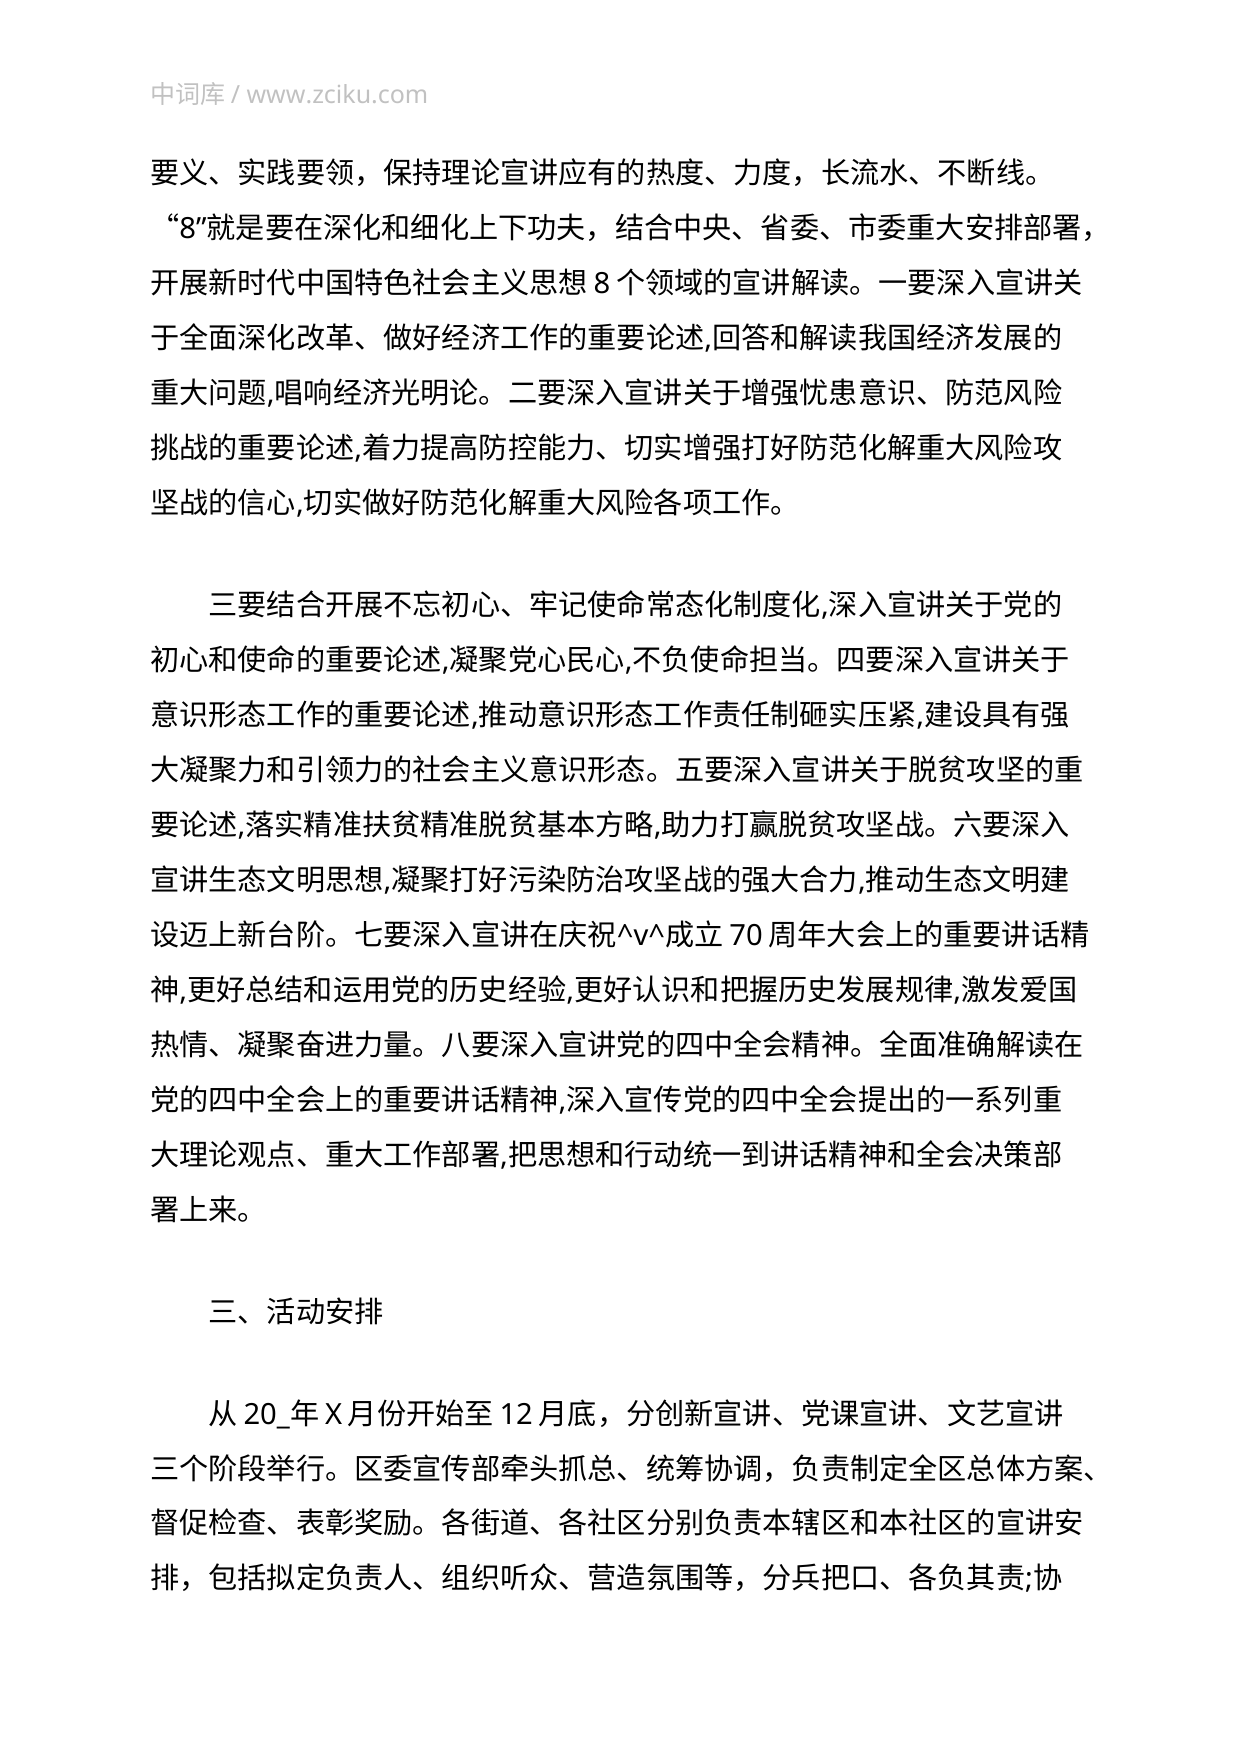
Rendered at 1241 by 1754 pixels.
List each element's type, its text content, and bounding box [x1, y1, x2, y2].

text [150, 1390, 1090, 1597]
text 三要结合开展不忘初心、牢记使命常态化制度化,深入宣讲关于党的初心和使命的重要论述,凝聚党心民心,不负使命担当。四要深入宣讲关于意识形态工作的重要论述,推动意识形态工作责任制砸实压紧,建设具有强大凝聚力和引领力的社会主义意识形态。五要深入宣讲关于脱贫攻坚的重要论述,落实精准扶贫精准脱贫基本方略,助力打赢脱贫攻坚战。六要深入宣讲生态文明思想,凝聚打好污染防治攻坚战的强大合力,推动生态文明建设迈上新台阶。七要深入宣讲在庆祝^v^成立70周年大会上的重要讲话精神,更好总结和运用党的历史经验,更好认识和把握历史发展规律,激发爱国热情、凝聚奋进力量。八要深入宣讲党的四中全会精神。全面准确解读在党的四中全会上的重要讲话精神,深入宣传党的四中全会提出的一系列重大理论观点、重大工作部署,把思想和行动统一到讲话精神和全会决策部署上来。 [150, 582, 1090, 1229]
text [150, 150, 1090, 522]
text 三、活动安排 [150, 1288, 1090, 1331]
